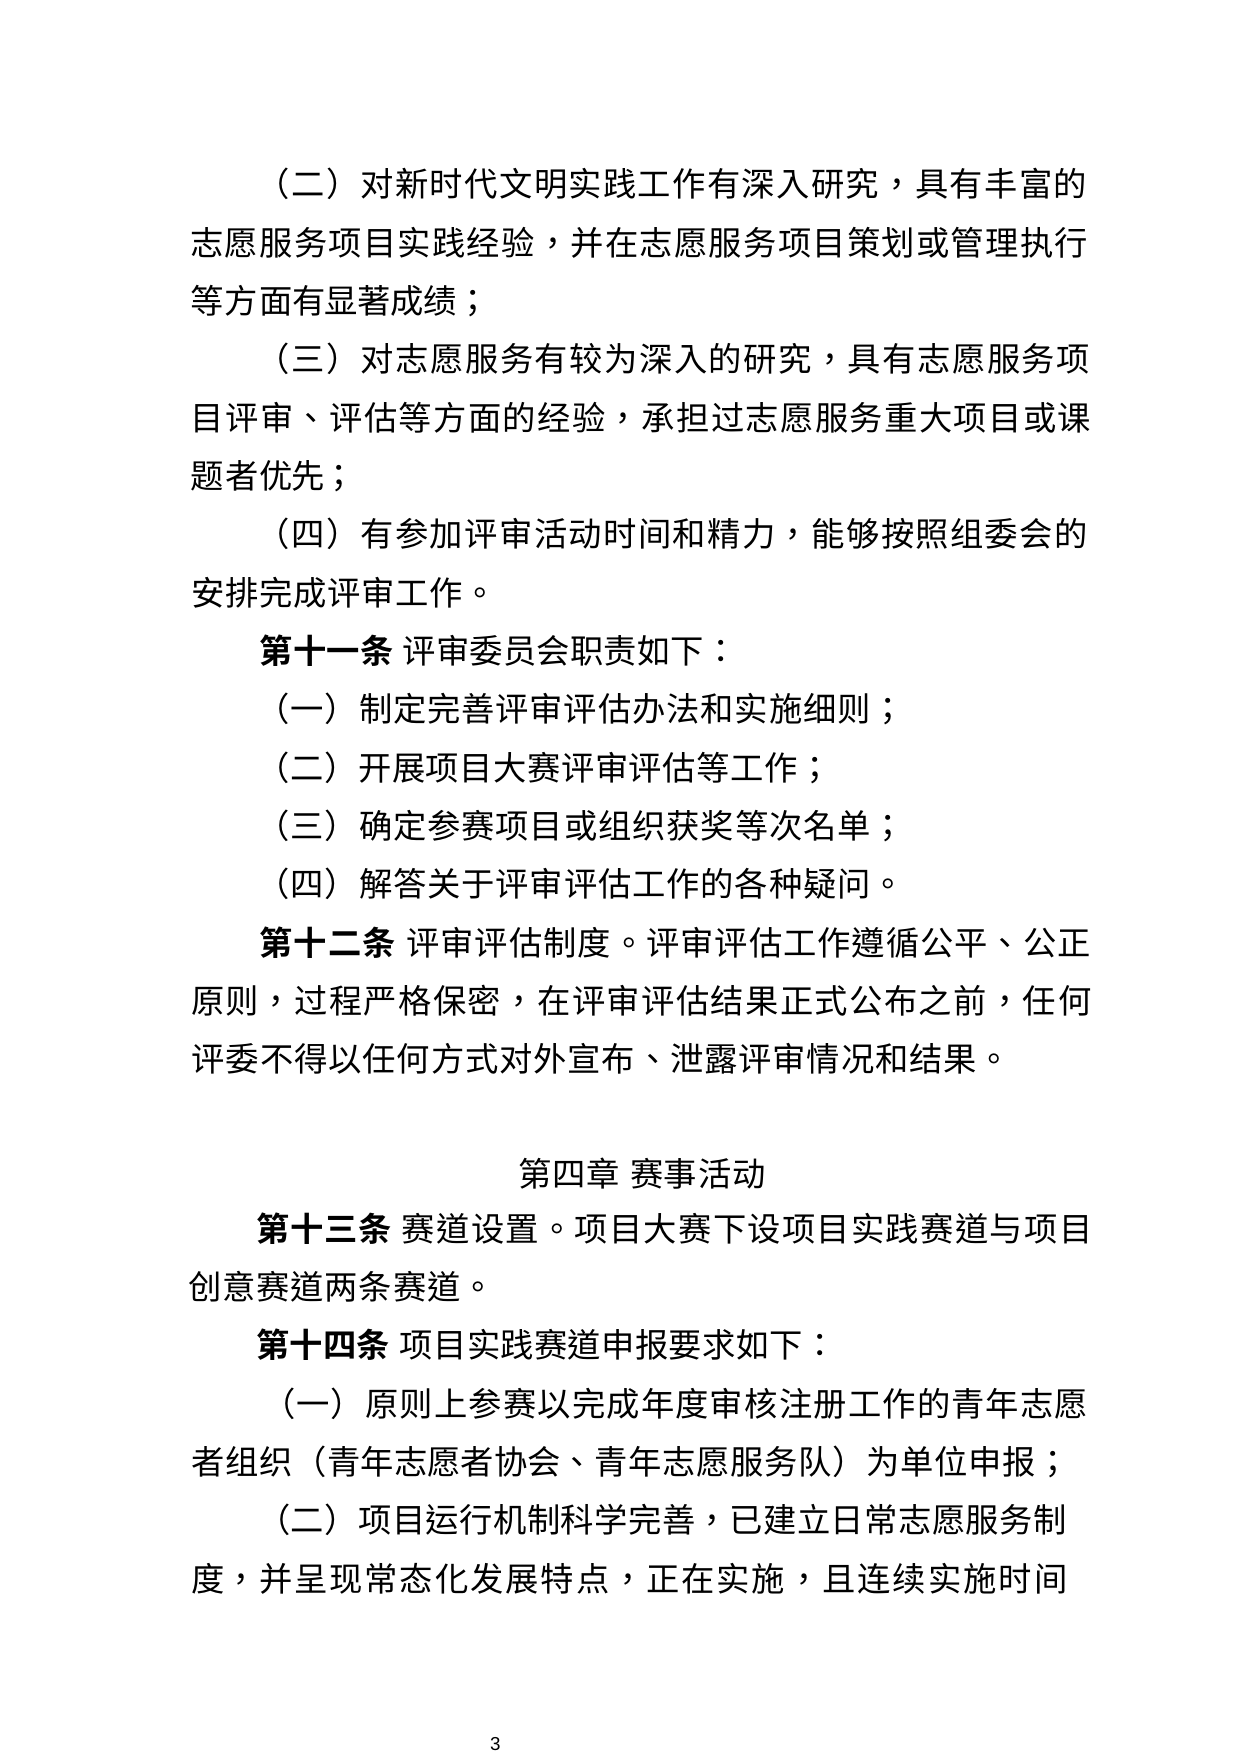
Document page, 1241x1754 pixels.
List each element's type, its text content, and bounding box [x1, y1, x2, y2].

text （三）确定参赛项目或组织获奖等次名单； [256, 792, 1092, 850]
text （一）原则上参赛以完成年度审核注册工作的青年志愿者组织（青年志愿者协会、青年志愿服务队）为单位申报； [191, 1369, 1089, 1486]
text 第十四条 项目实践赛道申报要求如下： [188, 1311, 1092, 1369]
text 第十一条 评审委员会职责如下： [259, 617, 1092, 675]
text （四）有参加评审活动时间和精力，能够按照组委会的安排完成评审工作。 [191, 500, 1089, 617]
text （一）制定完善评审评估办法和实施细则； [256, 675, 1092, 733]
list 第十三条 赛道设置。项目大赛下设项目实践赛道与项目创意赛道两条赛道。 [188, 1194, 1092, 1311]
text （三）对志愿服务有较为深入的研究，具有志愿服务项目评审、评估等方面的经验，承担过志愿服务重大项目或课题者优先； [191, 325, 1092, 500]
text （二）开展项目大赛评审评估等工作； [256, 733, 1092, 792]
list 赛事活动 [518, 1152, 1092, 1194]
text （四）解答关于评审评估工作的各种疑问。 [256, 850, 1092, 908]
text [191, 1486, 1067, 1603]
text 第十二条 评审评估制度。评审评估工作遵循公平、公正原则，过程严格保密，在评审评估结果正式公布之前，任何评委不得以任何方式对外宣布、泄露评审情况和结果。 [191, 908, 1092, 1083]
text （二）对新时代文明实践工作有深入研究，具有丰富的志愿服务项目实践经验，并在志愿服务项目策划或管理执行等方面有显著成绩； [190, 150, 1089, 325]
